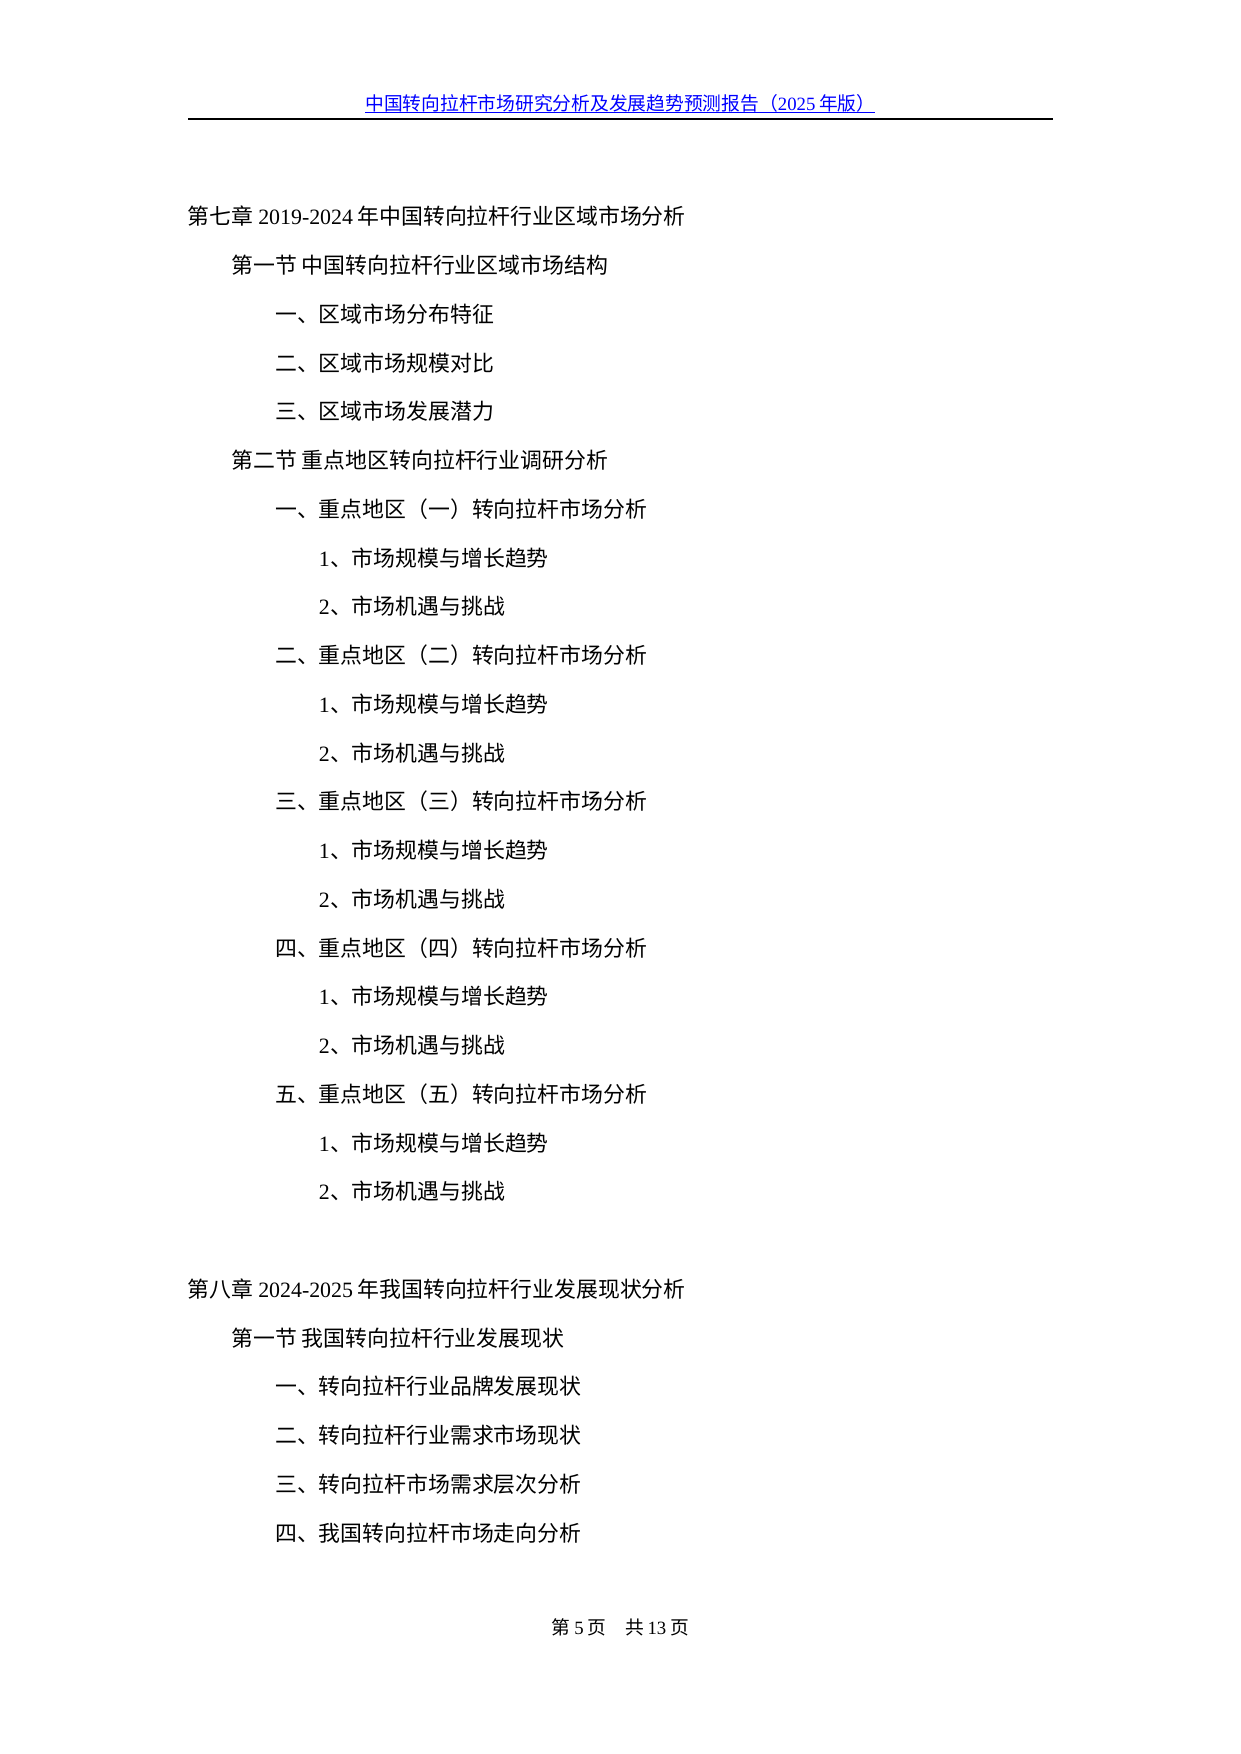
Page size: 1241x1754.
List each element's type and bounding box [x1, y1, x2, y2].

text [187, 150, 1053, 1548]
